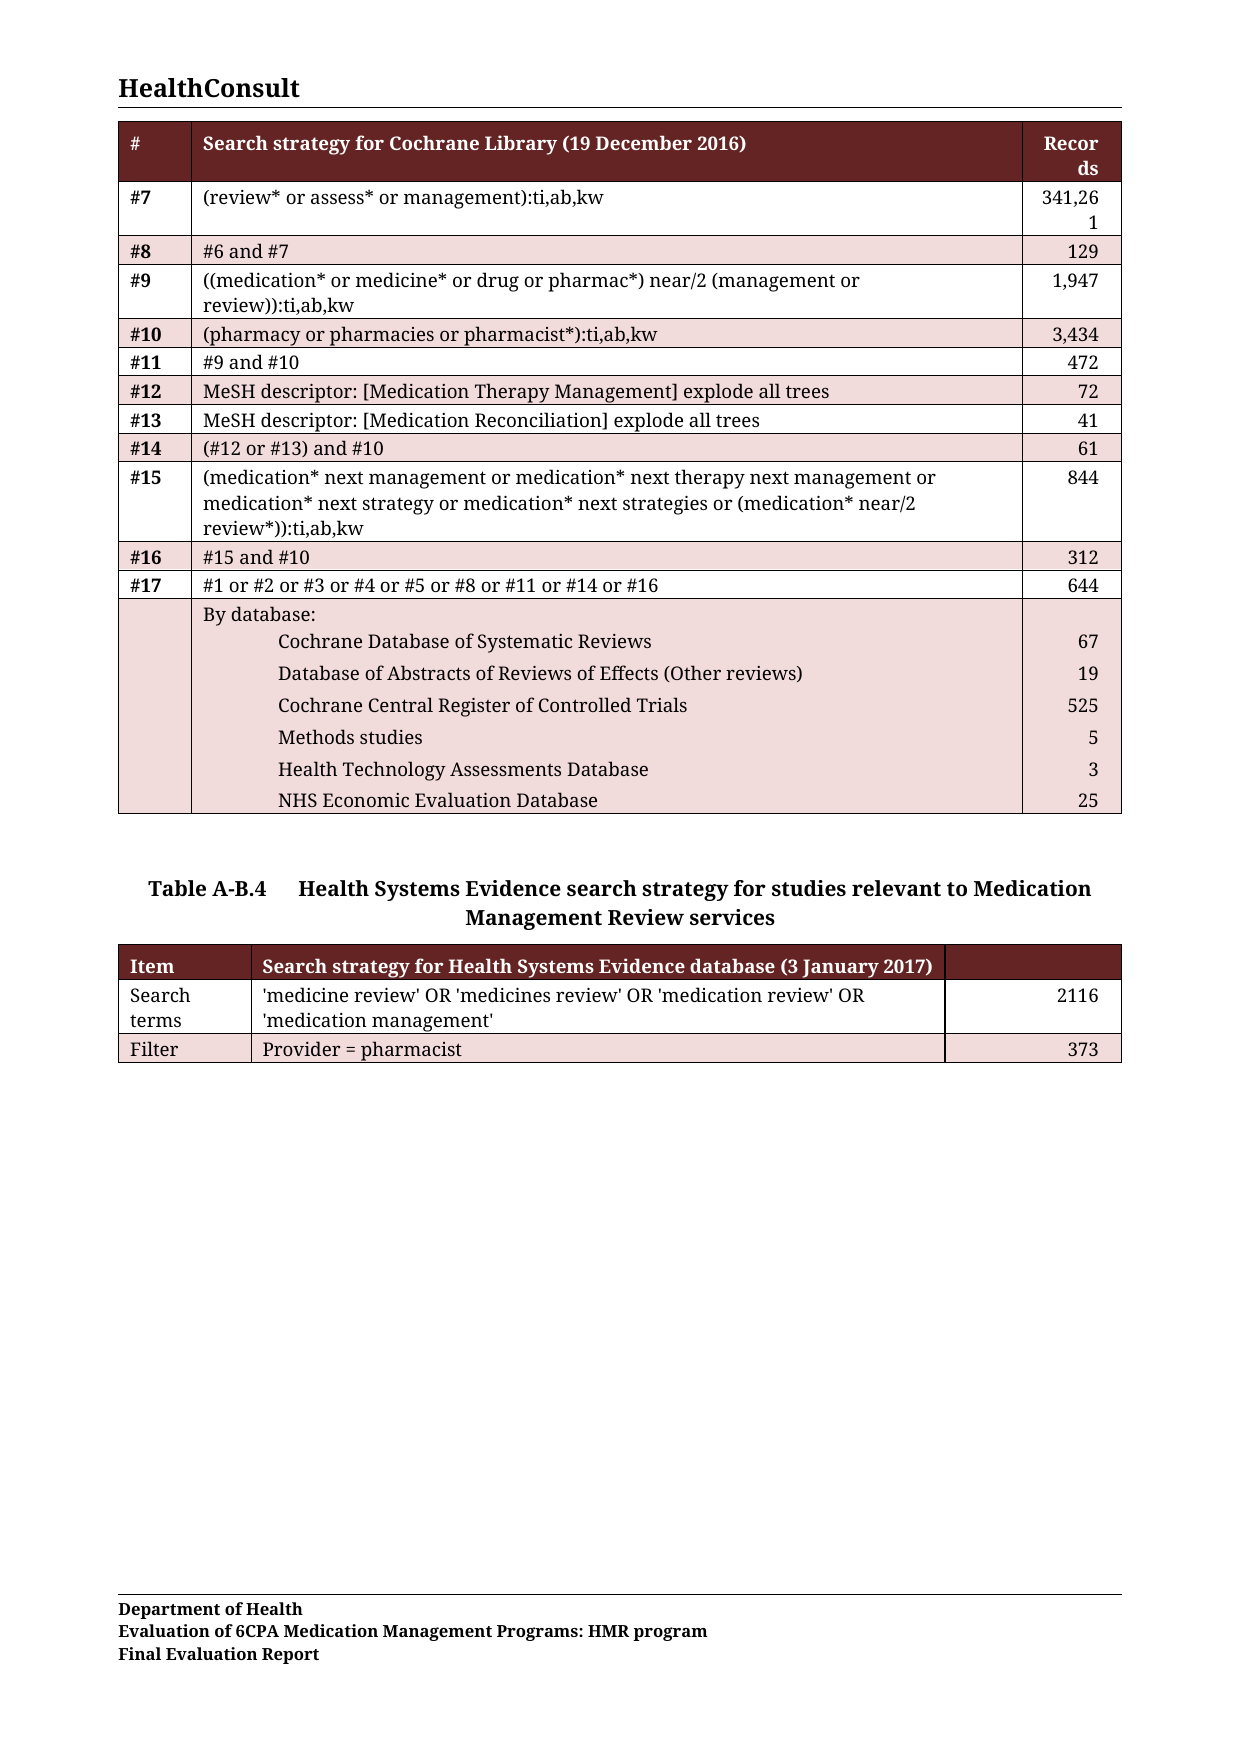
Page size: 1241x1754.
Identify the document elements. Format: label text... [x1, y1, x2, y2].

table_cell 2116 [946, 980, 1121, 1033]
table_cell 312 [1023, 542, 1121, 569]
table_cell Provider = pharmacist [252, 1034, 944, 1062]
table_header Search strategy for Health Systems Evidence database (3 January 2017) [252, 945, 944, 979]
table_cell #12 [119, 376, 191, 404]
table_cell 1,947 [1023, 265, 1121, 318]
table_cell By database: Cochrane Database of Systematic Reviews Database of Abstracts of Reviews of Effects (Other reviews) Cochrane Central Register of Controlled Trials Methods studies Health Technology Assessments Database NHS Economic Evaluation Database [192, 599, 1022, 813]
table_cell #9 and #10 [192, 348, 1022, 375]
table_cell MeSH descriptor: [Medication Reconciliation] explode all trees [192, 405, 1022, 432]
table_cell #1 or #2 or #3 or #4 or #5 or #8 or #11 or #14 or #16 [192, 571, 1022, 598]
table_cell 72 [1023, 376, 1121, 404]
table_cell [119, 599, 191, 813]
table_cell #6 and #7 [192, 236, 1022, 264]
table_cell (pharmacy or pharmacies or pharmacist*):ti,ab,kw [192, 319, 1022, 347]
table_cell (review* or assess* or management):ti,ab,kw [192, 182, 1022, 235]
table_cell 373 [946, 1034, 1121, 1062]
table_cell 41 [1023, 405, 1121, 432]
table_header Records [1023, 122, 1121, 181]
text Table A-B.4 Health Systems Evidence search strategy for studies relevant to Medication Management Review services [118, 874, 1122, 931]
table_cell #16 [119, 542, 191, 569]
table_cell 472 [1023, 348, 1121, 375]
table_cell (#12 or #13) and #10 [192, 434, 1022, 461]
table_cell 61 [1023, 434, 1121, 461]
table_cell MeSH descriptor: [Medication Therapy Management] explode all trees [192, 376, 1022, 404]
table_cell Filter [119, 1034, 251, 1062]
table_cell 644 [1023, 571, 1121, 598]
table_cell #9 [119, 265, 191, 318]
table_cell #15 and #10 [192, 542, 1022, 569]
table_cell #14 [119, 434, 191, 461]
table_cell #8 [119, 236, 191, 264]
table_cell #11 [119, 348, 191, 375]
table_header # [119, 122, 191, 181]
table_cell #15 [119, 462, 191, 541]
table_cell Search terms [119, 980, 251, 1033]
table_header Search strategy for Cochrane Library (19 December 2016) [192, 122, 1022, 181]
table_cell #7 [119, 182, 191, 235]
table_cell 'medicine review' OR 'medicines review' OR 'medication review' OR 'medication management' [252, 980, 944, 1033]
table_cell 341,261 [1023, 182, 1121, 235]
table_cell #17 [119, 571, 191, 598]
table_cell (medication* next management or medication* next therapy next management or medication* next strategy or medication* next strategies or (medication* near/2 review*)):ti,ab,kw [192, 462, 1022, 541]
table_header [946, 945, 1121, 979]
table_cell #13 [119, 405, 191, 432]
table_cell #10 [119, 319, 191, 347]
table_cell 844 [1023, 462, 1121, 541]
table_cell 67 19 525 5 3 25 [1023, 599, 1121, 813]
table_header Item [119, 945, 251, 979]
table_cell ((medication* or medicine* or drug or pharmac*) near/2 (management or review)):ti,ab,kw [192, 265, 1022, 318]
table_cell 129 [1023, 236, 1121, 264]
table_cell 3,434 [1023, 319, 1121, 347]
